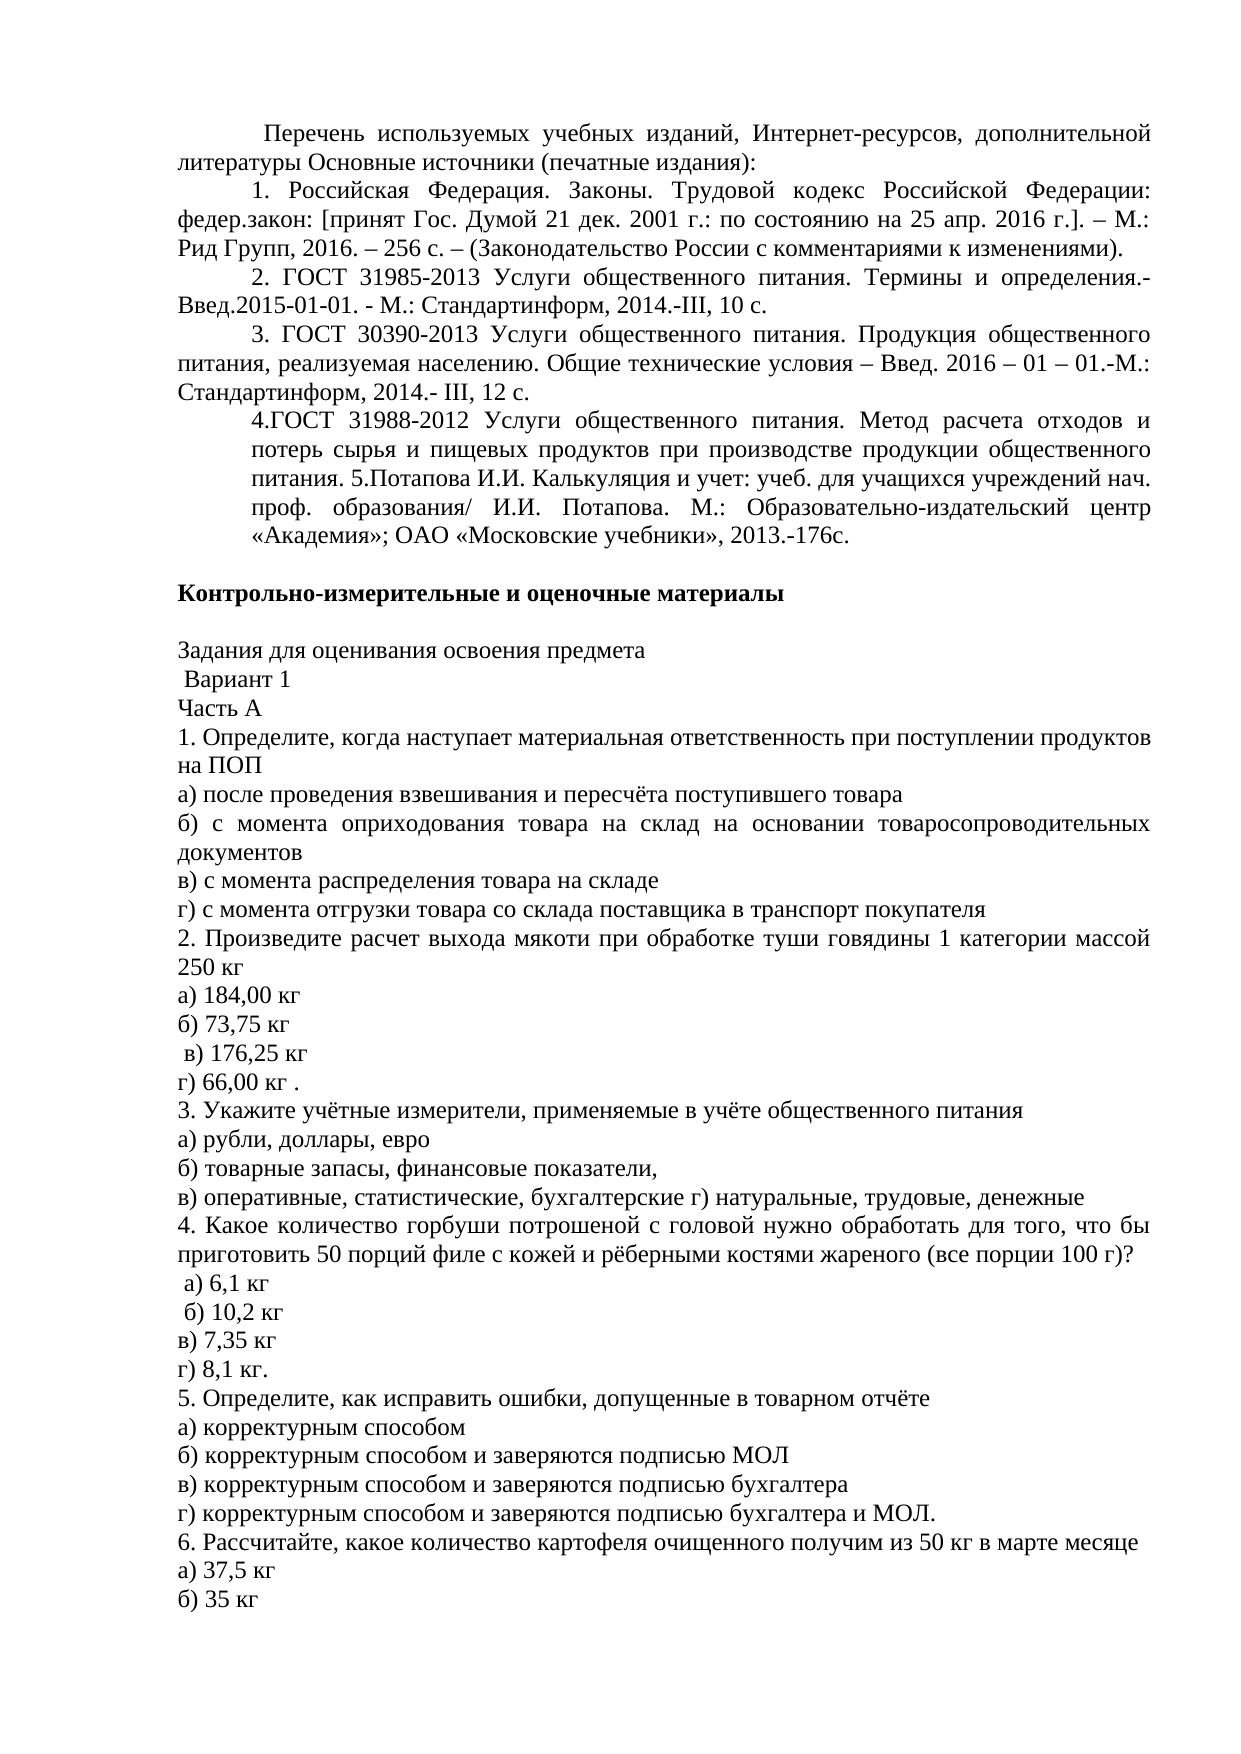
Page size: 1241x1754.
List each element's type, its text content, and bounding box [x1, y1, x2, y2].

text г) 8,1 кг. [177, 1354, 1152, 1383]
text Задания для оценивания освоения предмета [177, 636, 1152, 664]
text в) оперативные, статистические, бухгалтерские г) натуральные, трудовые, денежные [177, 1182, 1152, 1211]
text 1. Российская Федерация. Законы. Трудовой кодекс Российской Федерации: федер.закон: [принят Гос. Думой 21 дек. 2001 г.: по состоянию на 25 апр. 2016 г.]. – М.: Рид Групп, 2016. – 256 с. – (Законодательство России с комментариями к изменениями). [177, 176, 1152, 262]
text б) корректурным способом и заверяются подписью МОЛ [177, 1441, 1152, 1469]
text Вариант 1 [177, 664, 1152, 693]
text а) корректурным способом [177, 1412, 1152, 1441]
text а) 184,00 кг [177, 981, 1152, 1009]
text г) корректурным способом и заверяются подписью бухгалтера и МОЛ. [177, 1498, 1152, 1527]
text 1. Определите, когда наступает материальная ответственность при поступлении продуктов на ПОП [177, 722, 1152, 779]
text в) 7,35 кг [177, 1326, 1152, 1354]
text в) корректурным способом и заверяются подписью бухгалтера [177, 1469, 1152, 1498]
text б) 73,75 кг [177, 1009, 1152, 1038]
text в) 176,25 кг [177, 1038, 1152, 1067]
text Контрольно-измерительные и оценочные материалы [177, 578, 1152, 607]
text 2. ГОСТ 31985-2013 Услуги общественного питания. Термины и определения.- Введ.2015-01-01. - М.: Стандартинформ, 2014.-III, 10 с. [177, 262, 1152, 319]
text 2. Произведите расчет выхода мякоти при обработке туши говядины 1 категории массой 250 кг [177, 923, 1152, 981]
text г) с момента отгрузки товара со склада поставщика в транспорт покупателя [177, 894, 1152, 923]
text 5. Определите, как исправить ошибки, допущенные в товарном отчёте [177, 1383, 1152, 1412]
text 4. Какое количество горбуши потрошеной с головой нужно обработать для того, что бы приготовить 50 порций филе с кожей и рёберными костями жареного (все порции 100 г)? [177, 1211, 1152, 1268]
text б) 10,2 кг [177, 1297, 1152, 1326]
text 3. ГОСТ 30390-2013 Услуги общественного питания. Продукция общественного питания, реализуемая населению. Общие технические условия – Введ. 2016 – 01 – 01.-М.: Стандартинформ, 2014.- III, 12 с. [177, 319, 1152, 406]
text б) товарные запасы, финансовые показатели, [177, 1153, 1152, 1182]
text 6. Рассчитайте, какое количество картофеля очищенного получим из 50 кг в марте месяце [177, 1527, 1152, 1556]
text б) 35 кг [177, 1584, 1152, 1613]
text а) после проведения взвешивания и пересчёта поступившего товара [177, 779, 1152, 808]
text Перечень используемых учебных изданий, Интернет-ресурсов, дополнительной литературы Основные источники (печатные издания): [177, 118, 1152, 176]
text а) рубли, доллары, евро [177, 1124, 1152, 1153]
text б) с момента оприходования товара на склад на основании товаросопроводительных документов [177, 808, 1152, 866]
text 3. Укажите учётные измерители, применяемые в учёте общественного питания [177, 1096, 1152, 1124]
text 4.ГОСТ 31988-2012 Услуги общественного питания. Метод расчета отходов и потерь сырья и пищевых продуктов при производстве продукции общественного питания. 5.Потапова И.И. Калькуляция и учет: учеб. для учащихся учреждений нач. проф. образования/ И.И. Потапова. М.: Образовательно-издательский центр «Академия»; ОАО «Московские учебники», 2013.-176с. [251, 406, 1152, 549]
text в) с момента распределения товара на складе [177, 866, 1152, 894]
text Часть А [177, 693, 1152, 722]
text а) 37,5 кг [177, 1556, 1152, 1584]
text г) 66,00 кг . [177, 1067, 1152, 1096]
text а) 6,1 кг [177, 1268, 1152, 1297]
